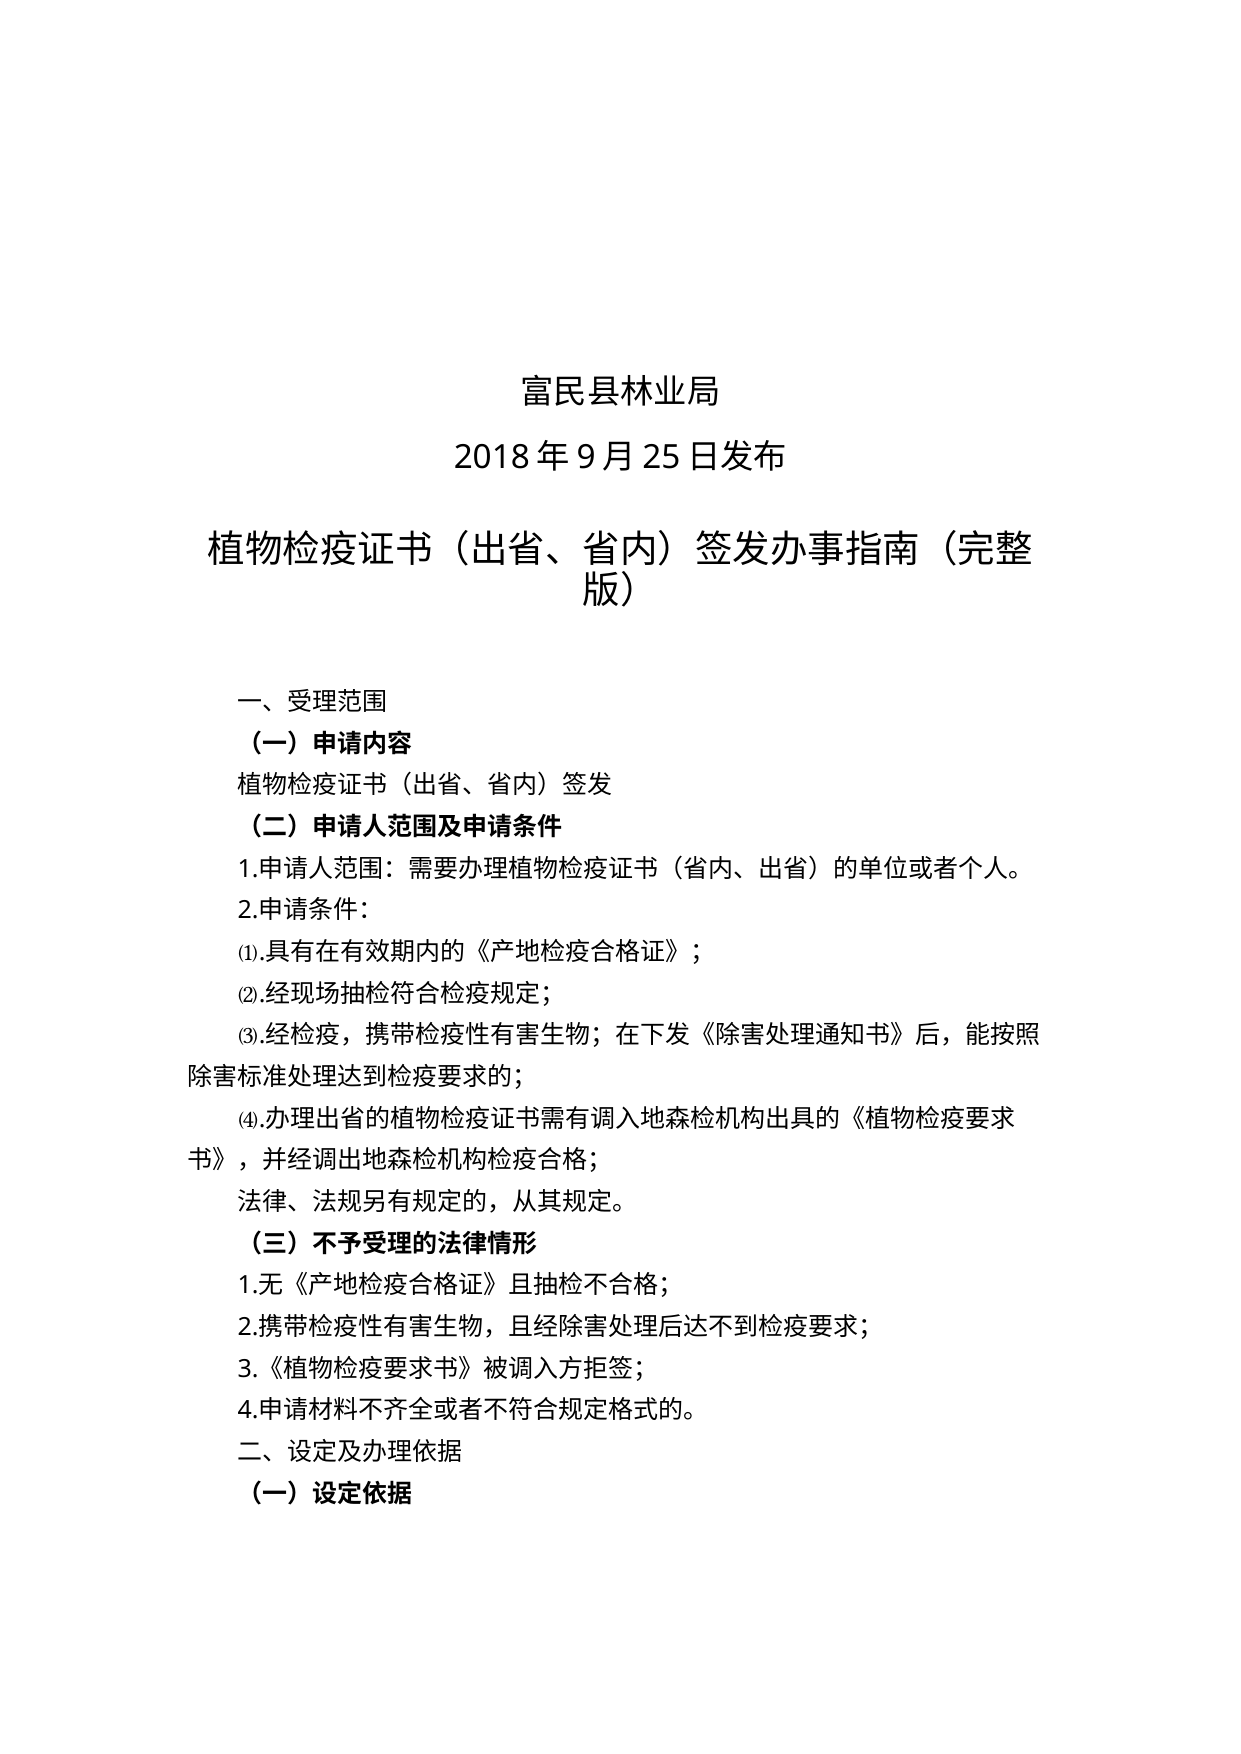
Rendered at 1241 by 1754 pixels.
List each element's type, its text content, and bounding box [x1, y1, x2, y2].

text ⑵.经现场抽检符合检疫规定； [187, 969, 1053, 1010]
text （一）申请内容 [187, 719, 1053, 760]
text 法律、法规另有规定的，从其规定。 [187, 1177, 1053, 1219]
text 二、设定及办理依据 [187, 1427, 1053, 1469]
text 2018年9月25日发布 [187, 422, 1053, 487]
text 2.携带检疫性有害生物，且经除害处理后达不到检疫要求； [187, 1302, 1053, 1344]
text 3.《植物检疫要求书》被调入方拒签； [187, 1344, 1053, 1385]
text 植物检疫证书（出省、省内）签发 [187, 760, 1053, 802]
text 1.申请人范围：需要办理植物检疫证书（省内、出省）的单位或者个人。 [187, 844, 1053, 885]
text ⑷.办理出省的植物检疫证书需有调入地森检机构出具的《植物检疫要求书》，并经调出地森检机构检疫合格； [187, 1094, 1053, 1177]
text （二）申请人范围及申请条件 [187, 802, 1053, 844]
text 富民县林业局 [187, 357, 1053, 422]
text ⑴.具有在有效期内的《产地检疫合格证》； [187, 927, 1053, 969]
text 植物检疫证书（出省、省内）签发办事指南（完整版） [187, 529, 1053, 612]
text 4.申请材料不齐全或者不符合规定格式的。 [187, 1385, 1053, 1427]
text 1.无《产地检疫合格证》且抽检不合格； [187, 1260, 1053, 1302]
text （三）不予受理的法律情形 [187, 1219, 1053, 1260]
text 一、受理范围 [187, 677, 1053, 719]
text （一）设定依据 [187, 1469, 1053, 1510]
text ⑶.经检疫，携带检疫性有害生物；在下发《除害处理通知书》后，能按照除害标准处理达到检疫要求的； [187, 1010, 1053, 1094]
text 2.申请条件： [187, 885, 1053, 927]
